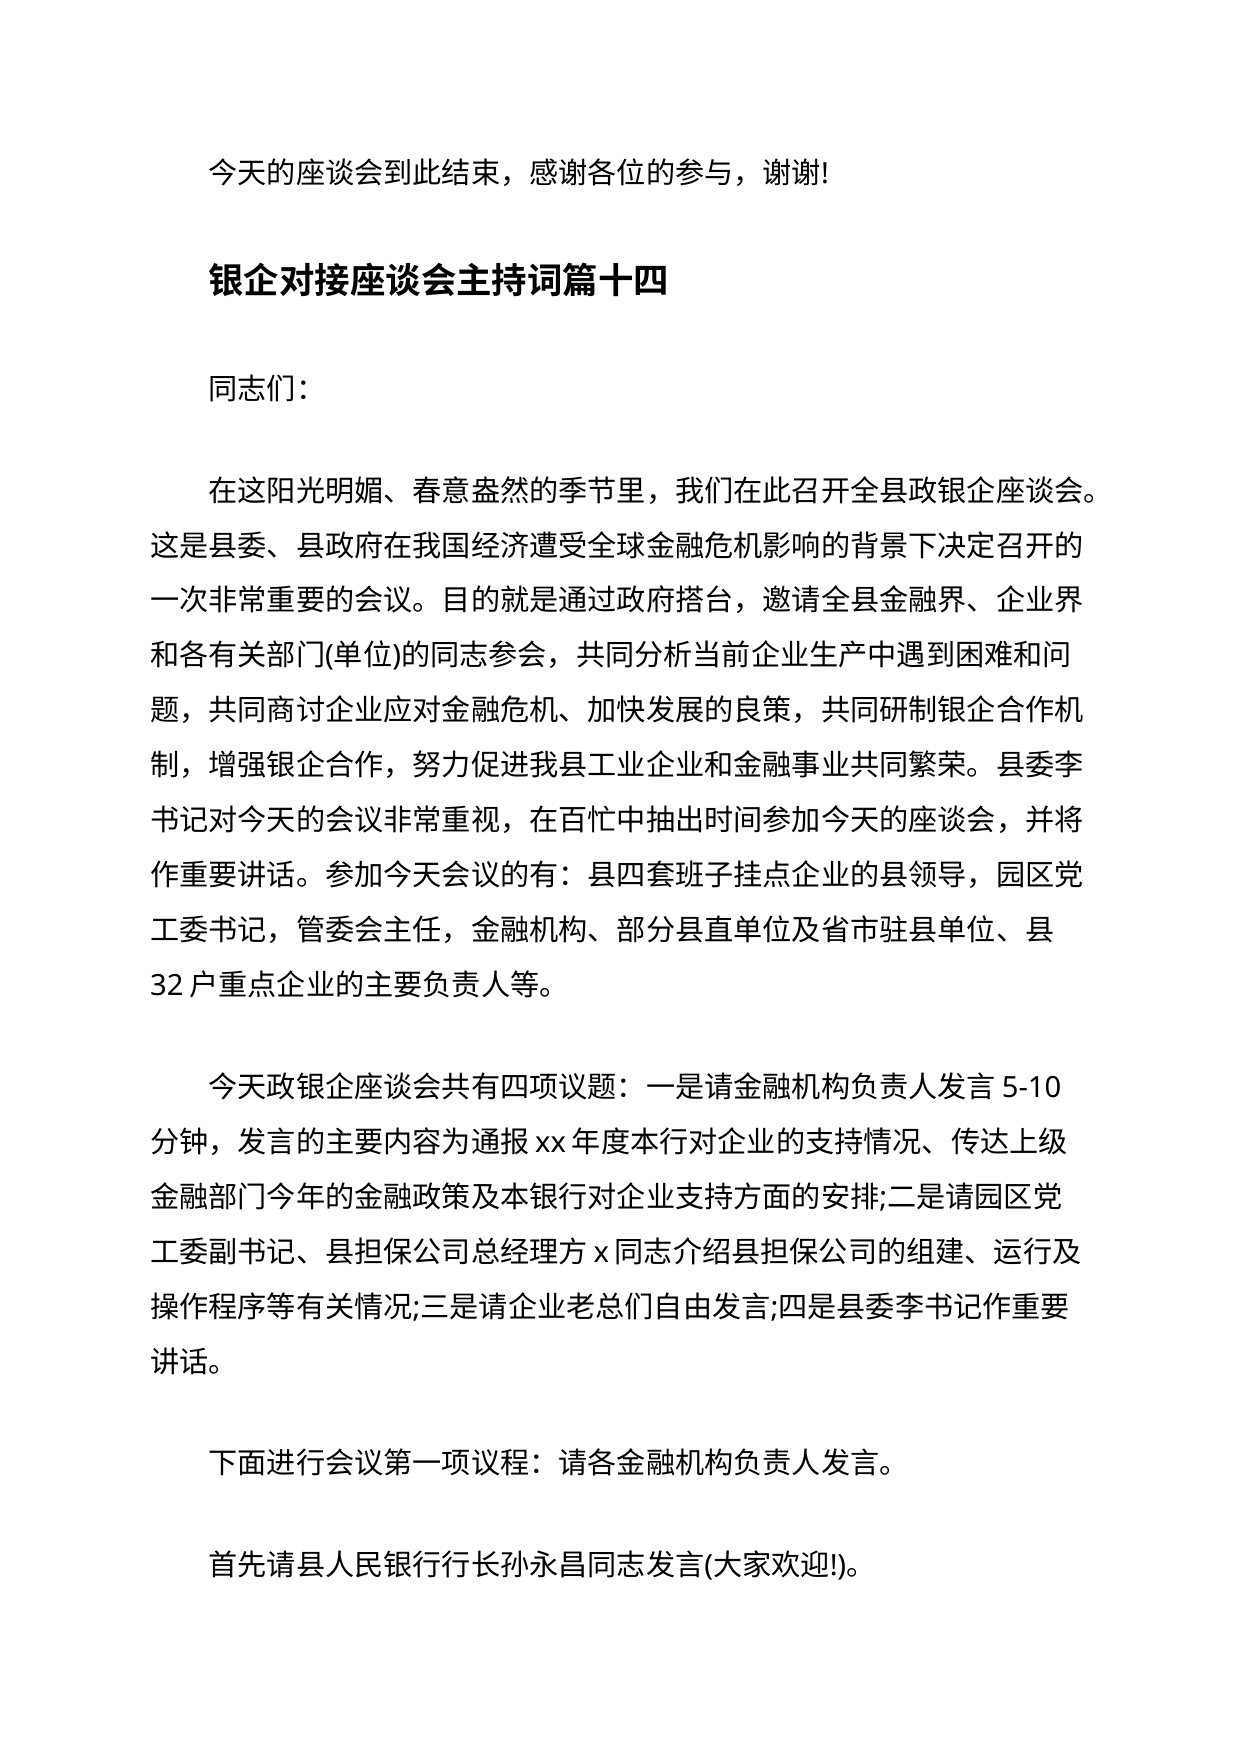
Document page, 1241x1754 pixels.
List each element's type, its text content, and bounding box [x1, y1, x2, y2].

text 今天的座谈会到此结束，感谢各位的参与，谢谢! [150, 150, 1090, 192]
text 同志们： [150, 365, 1090, 408]
text 在这阳光明媚、春意盎然的季节里，我们在此召开全县政银企座谈会。这是县委、县政府在我国经济遭受全球金融危机影响的背景下决定召开的一次非常重要的会议。目的就是通过政府搭台，邀请全县金融界、企业界和各有关部门(单位)的同志参会，共同分析当前企业生产中遇到困难和问题，共同商讨企业应对金融危机、加快发展的良策，共同研制银企合作机制，增强银企合作，努力促进我县工业企业和金融事业共同繁荣。县委李书记对今天的会议非常重视，在百忙中抽出时间参加今天的座谈会，并将作重要讲话。参加今天会议的有：县四套班子挂点企业的县领导，园区党工委书记，管委会主任，金融机构、部分县直单位及省市驻县单位、县32户重点企业的主要负责人等。 [150, 467, 1090, 1004]
text 今天政银企座谈会共有四项议题：一是请金融机构负责人发言5-10分钟，发言的主要内容为通报xx年度本行对企业的支持情况、传达上级金融部门今年的金融政策及本银行对企业支持方面的安排;二是请园区党工委副书记、县担保公司总经理方x同志介绍县担保公司的组建、运行及操作程序等有关情况;三是请企业老总们自由发言;四是县委李书记作重要讲话。 [150, 1063, 1090, 1381]
text 下面进行会议第一项议程：请各金融机构负责人发言。 [150, 1440, 1090, 1482]
text 银企对接座谈会主持词篇十四 [150, 252, 1090, 303]
text 首先请县人民银行行长孙永昌同志发言(大家欢迎!)。 [150, 1542, 1090, 1584]
